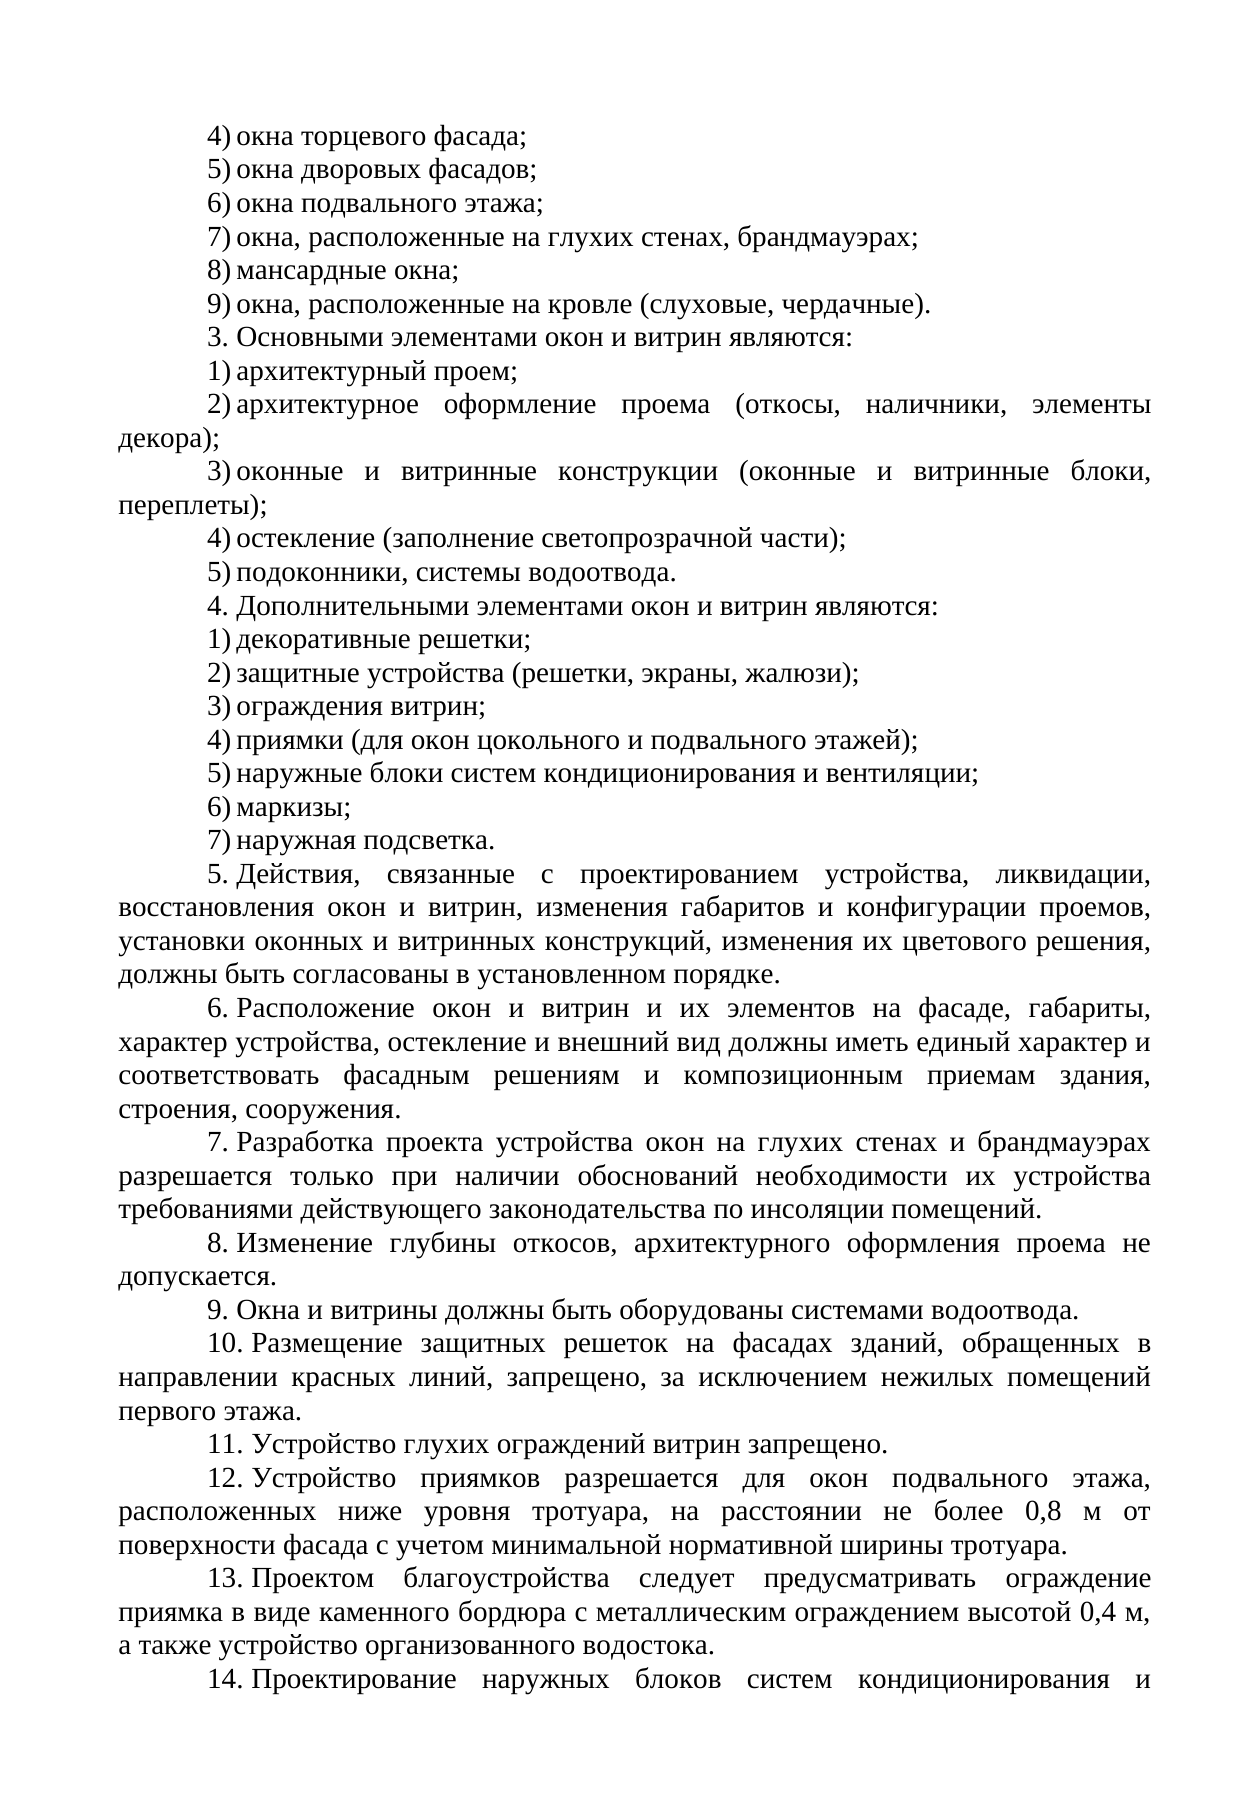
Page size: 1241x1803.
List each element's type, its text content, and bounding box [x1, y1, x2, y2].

list архитектурный проем; [118, 353, 1152, 386]
list архитектурное оформление проема (откосы, наличники, элементы декора); [118, 386, 1152, 453]
list Действия, связанные с проектированием устройства, ликвидации, восстановления окон и витрин, изменения габаритов и конфигурации проемов, установки оконных и витринных конструкций, изменения их цветового решения, должны быть согласованы в установленном порядке. [118, 856, 1152, 990]
list наружные блоки систем кондиционирования и вентиляции; [118, 755, 1152, 789]
list приямки (для окон цокольного и подвального этажей); [118, 722, 1152, 755]
list окна дворовых фасадов; [118, 152, 1152, 185]
list Окна и витрины должны быть оборудованы системами водоотвода. [118, 1292, 1152, 1326]
list Устройство глухих ограждений витрин запрещено. [118, 1426, 1152, 1460]
list Основными элементами окон и витрин являются: [118, 319, 1152, 353]
list Размещение защитных решеток на фасадах зданий, обращенных в направлении красных линий, запрещено, за исключением нежилых помещений первого этажа. [118, 1326, 1152, 1426]
list Изменение глубины откосов, архитектурного оформления проема не допускается. [118, 1225, 1152, 1292]
list маркизы; [118, 789, 1152, 822]
list окна подвального этажа; [118, 185, 1152, 219]
list подоконники, системы водоотвода. [118, 554, 1152, 588]
list окна, расположенные на кровле (слуховые, чердачные). [118, 286, 1152, 319]
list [118, 1661, 1152, 1694]
list остекление (заполнение светопрозрачной части); [118, 521, 1152, 554]
list Устройство приямков разрешается для окон подвального этажа, расположенных ниже уровня тротуара, на расстоянии не более 0,8 м от поверхности фасада с учетом минимальной нормативной ширины тротуара. [118, 1460, 1152, 1560]
list окна, расположенные на глухих стенах, брандмауэрах; [118, 219, 1152, 252]
list декоративные решетки; [118, 621, 1152, 655]
list ограждения витрин; [118, 688, 1152, 722]
list Проектом благоустройства следует предусматривать ограждение приямка в виде каменного бордюра с металлическим ограждением высотой 0,4 м, а также устройство организованного водостока. [118, 1560, 1152, 1661]
list наружная подсветка. [118, 822, 1152, 856]
list оконные и витринные конструкции (оконные и витринные блоки, переплеты); [118, 453, 1152, 521]
list окна торцевого фасада; [118, 118, 1152, 152]
list Расположение окон и витрин и их элементов на фасаде, габариты, характер устройства, остекление и внешний вид должны иметь единый характер и соответствовать фасадным решениям и композиционным приемам здания, строения, сооружения. [118, 990, 1152, 1124]
list Дополнительными элементами окон и витрин являются: [118, 588, 1152, 621]
list мансардные окна; [118, 252, 1152, 286]
list защитные устройства (решетки, экраны, жалюзи); [118, 655, 1152, 688]
list Разработка проекта устройства окон на глухих стенах и брандмауэрах разрешается только при наличии обоснований необходимости их устройства требованиями действующего законодательства по инсоляции помещений. [118, 1124, 1152, 1225]
